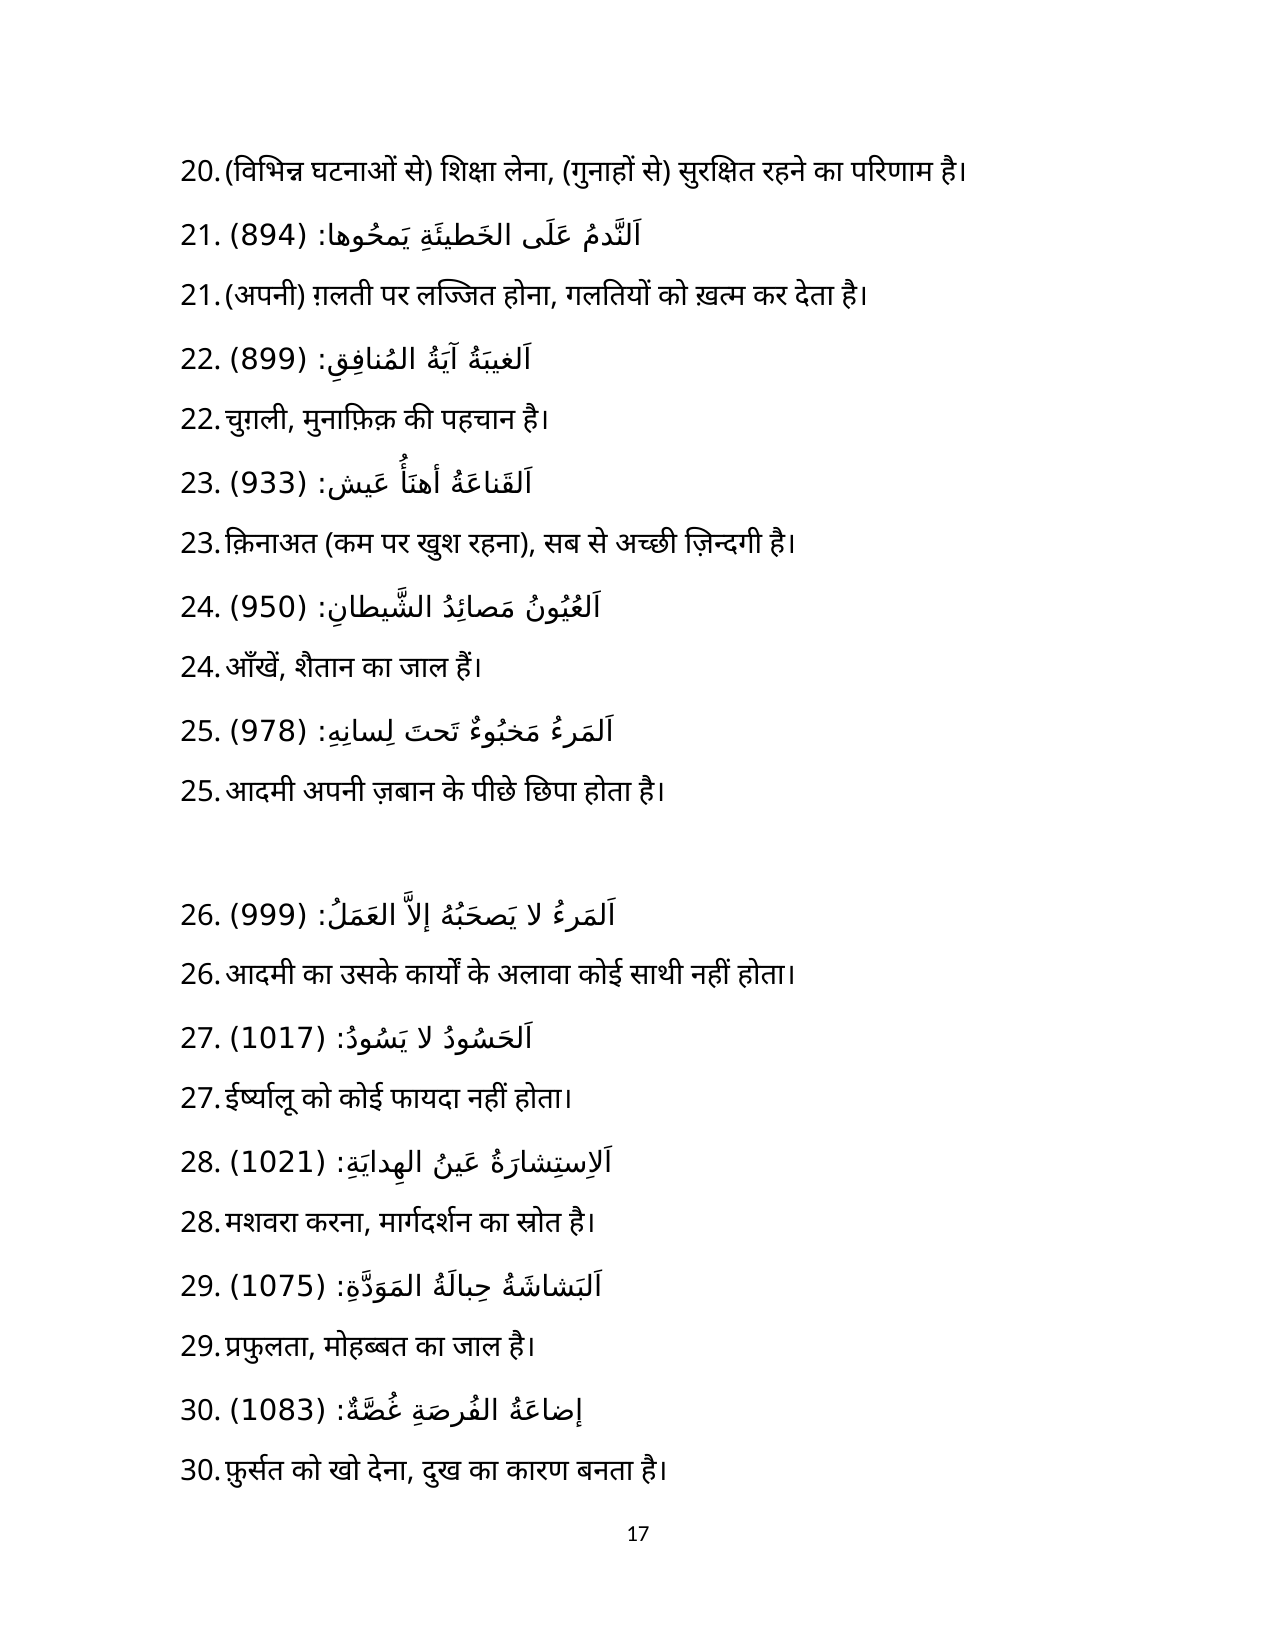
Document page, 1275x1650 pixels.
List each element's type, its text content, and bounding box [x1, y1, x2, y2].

text 21. (अपनी) ग़लती पर लज्जित होना, गलतियों को ख़त्म कर देता है। [150, 274, 1125, 317]
text 29. اَلبَشاشَةُ حِبالَةُ المَوَدَّةِ: (1075) [150, 1266, 1125, 1305]
text 22. اَلغيبَةُ آيَةُ المُنافِقِ: (899) [150, 338, 1125, 378]
text 21. اَلنَّدمُ عَلَى الخَطيئَةِ يَمحُوها: (894) [150, 214, 1125, 254]
text 30. إضاعَةُ الفُرصَةِ غُصَّةٌ: (1083) [150, 1389, 1125, 1429]
text 27. اَلحَسُودُ لا يَسُودُ: (1017) [150, 1018, 1125, 1057]
text 26. اَلمَرءُ لا يَصحَبُهُ إلاَّ العَمَلُ: (999) [150, 894, 1125, 933]
text 22. चुग़ली, मुनाफ़िक़ की पहचान है। [150, 398, 1125, 441]
text 29. प्रफुलता, मोहब्बत का जाल है। [150, 1325, 1125, 1368]
text 24. اَلعُيُونُ مَصائِدُ الشَّيطانِ: (950) [150, 586, 1125, 626]
text 26. आदमी का उसके कार्यों के अलावा कोई साथी नहीं होता। [150, 953, 1125, 996]
text 23. क़िनाअत (कम पर खुश रहना), सब से अच्छी ज़िन्दगी है। [150, 522, 1125, 565]
text 28. اَلاِستِشارَةُ عَينُ الهِدايَةِ: (1021) [150, 1142, 1125, 1181]
text 25. اَلمَرءُ مَخبُوءٌ تَحتَ لِسانِهِ: (978) [150, 710, 1125, 750]
text 27. ईर्ष्यालू को कोई फायदा नहीं होता। [150, 1077, 1125, 1120]
text 23. اَلقَناعَةُ أهنَأُ عَيش: (933) [150, 462, 1125, 502]
text 30. फ़ुर्सत को खो देना, दुख का कारण बनता है। [150, 1449, 1125, 1492]
text 25. आदमी अपनी ज़बान के पीछे छिपा होता है। [150, 770, 1125, 813]
text 28. मशवरा करना, मार्गदर्शन का स्रोत है। [150, 1201, 1125, 1244]
text 20. (विभिन्न घटनाओं से) शिक्षा लेना, (गुनाहों से) सुरक्षित रहने का परिणाम है। [150, 150, 1125, 193]
text 24. आँखें, शैतान का जाल हैं। [150, 646, 1125, 689]
